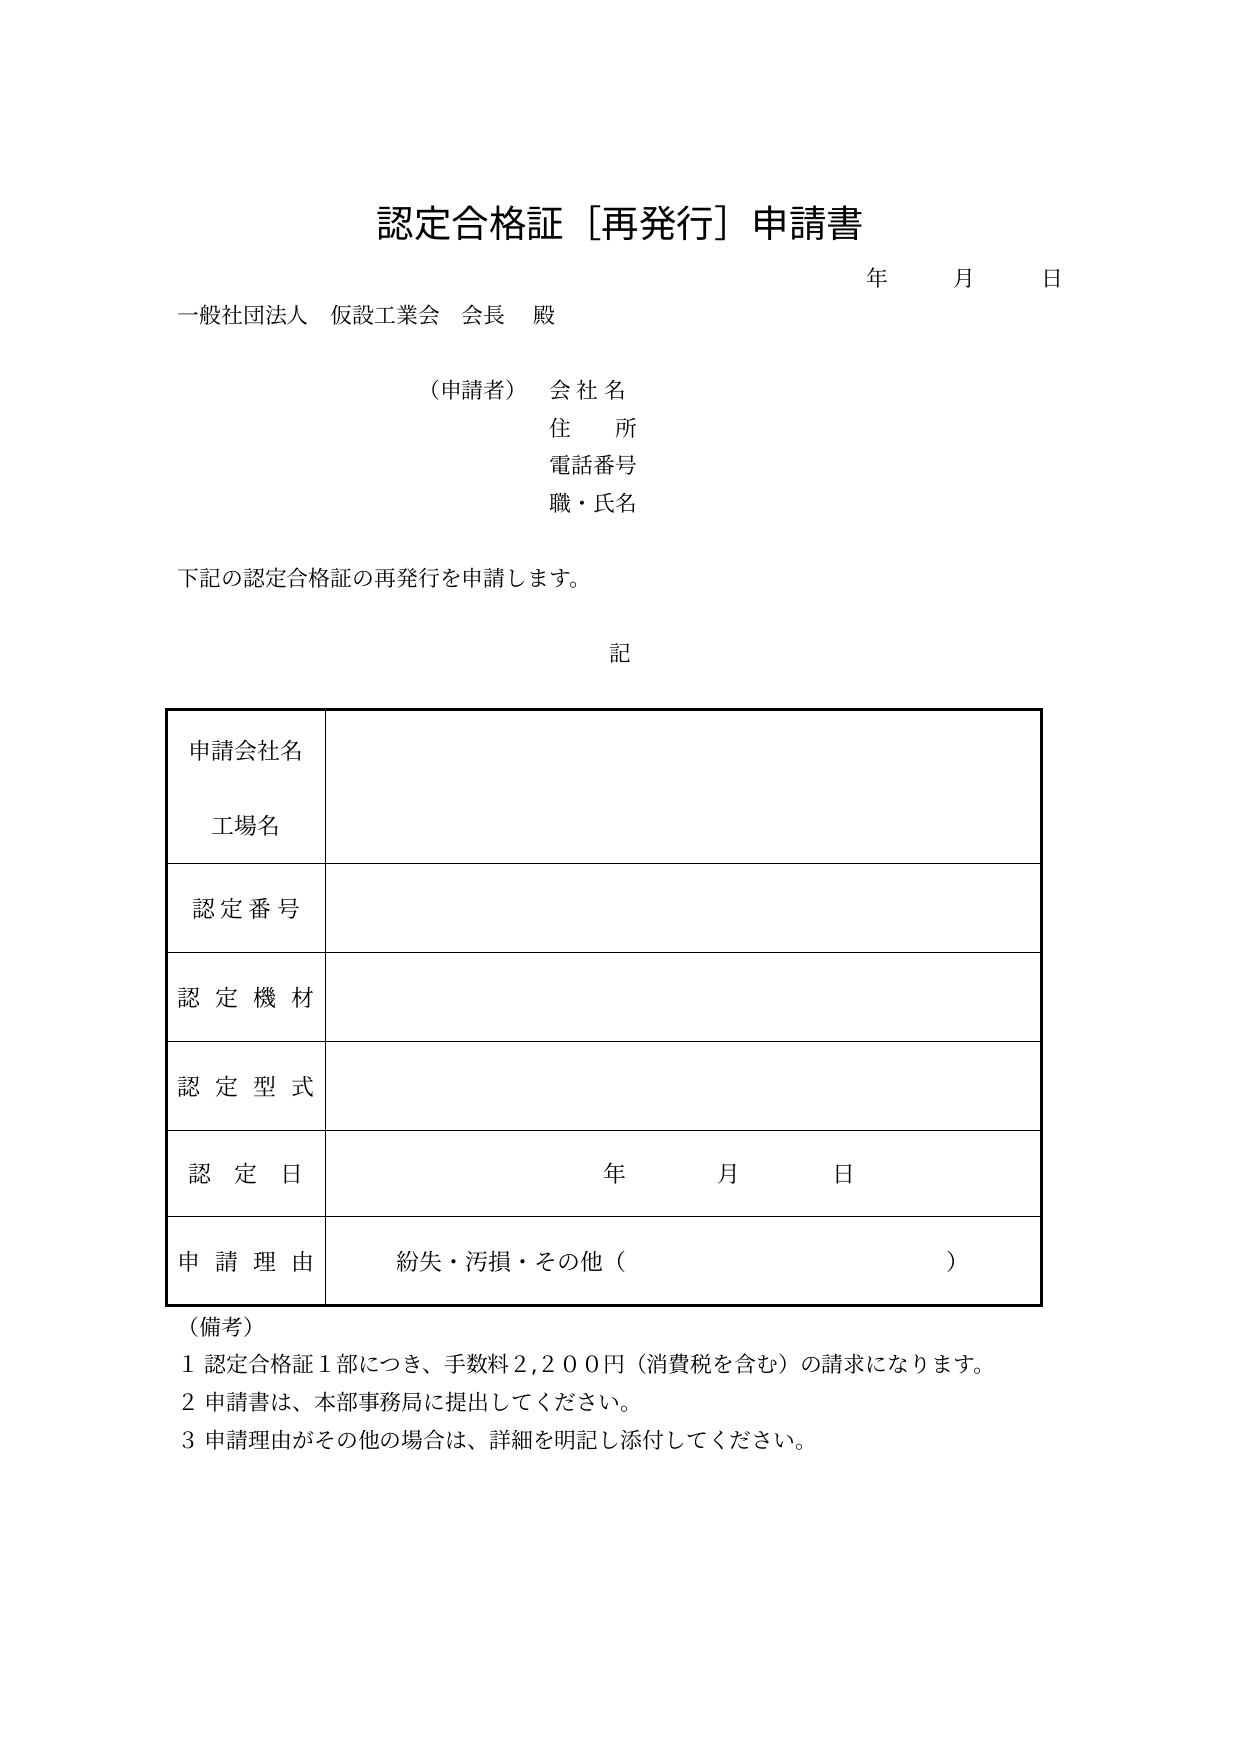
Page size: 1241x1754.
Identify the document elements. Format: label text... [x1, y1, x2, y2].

text 一般社団法人 仮設工業会 会長 殿 [177, 296, 1063, 333]
table_cell 紛失・汚損・その他（ ） [326, 1217, 1040, 1304]
text 記 [177, 633, 1063, 671]
table_header [326, 711, 1040, 863]
text （備考） [155, 1307, 1063, 1345]
text 電話番号 [177, 446, 1063, 483]
text 年 月 日 [177, 258, 1063, 296]
table_cell [326, 953, 1040, 1041]
text ３ 申請理由がその他の場合は、詳細を明記し添付してください。 [177, 1420, 1063, 1457]
text 職・氏名 [177, 483, 1063, 521]
table_cell 申請理由 [168, 1217, 325, 1304]
text １ 認定合格証１部につき、手数料２,２００円（消費税を含む）の請求になります。 [177, 1345, 1063, 1382]
table_header 申請会社名 工場名 [168, 711, 325, 863]
text 下記の認定合格証の再発行を申請します。 [177, 558, 1063, 596]
table_cell [326, 1042, 1040, 1130]
table_cell 認定型式 [168, 1042, 325, 1130]
table_cell [326, 864, 1040, 952]
text 認定合格証［再発行］申請書 [177, 183, 1063, 258]
text ２ 申請書は、本部事務局に提出してください。 [177, 1382, 1063, 1420]
text 住 所 [177, 408, 1063, 446]
table_cell 年 月 日 [326, 1131, 1040, 1216]
table_cell 認 定 日 [168, 1131, 325, 1216]
table_cell 認定番号 [168, 864, 325, 952]
text （申請者） 会 社 名 [177, 371, 1063, 408]
table_cell 認定機材 [168, 953, 325, 1041]
